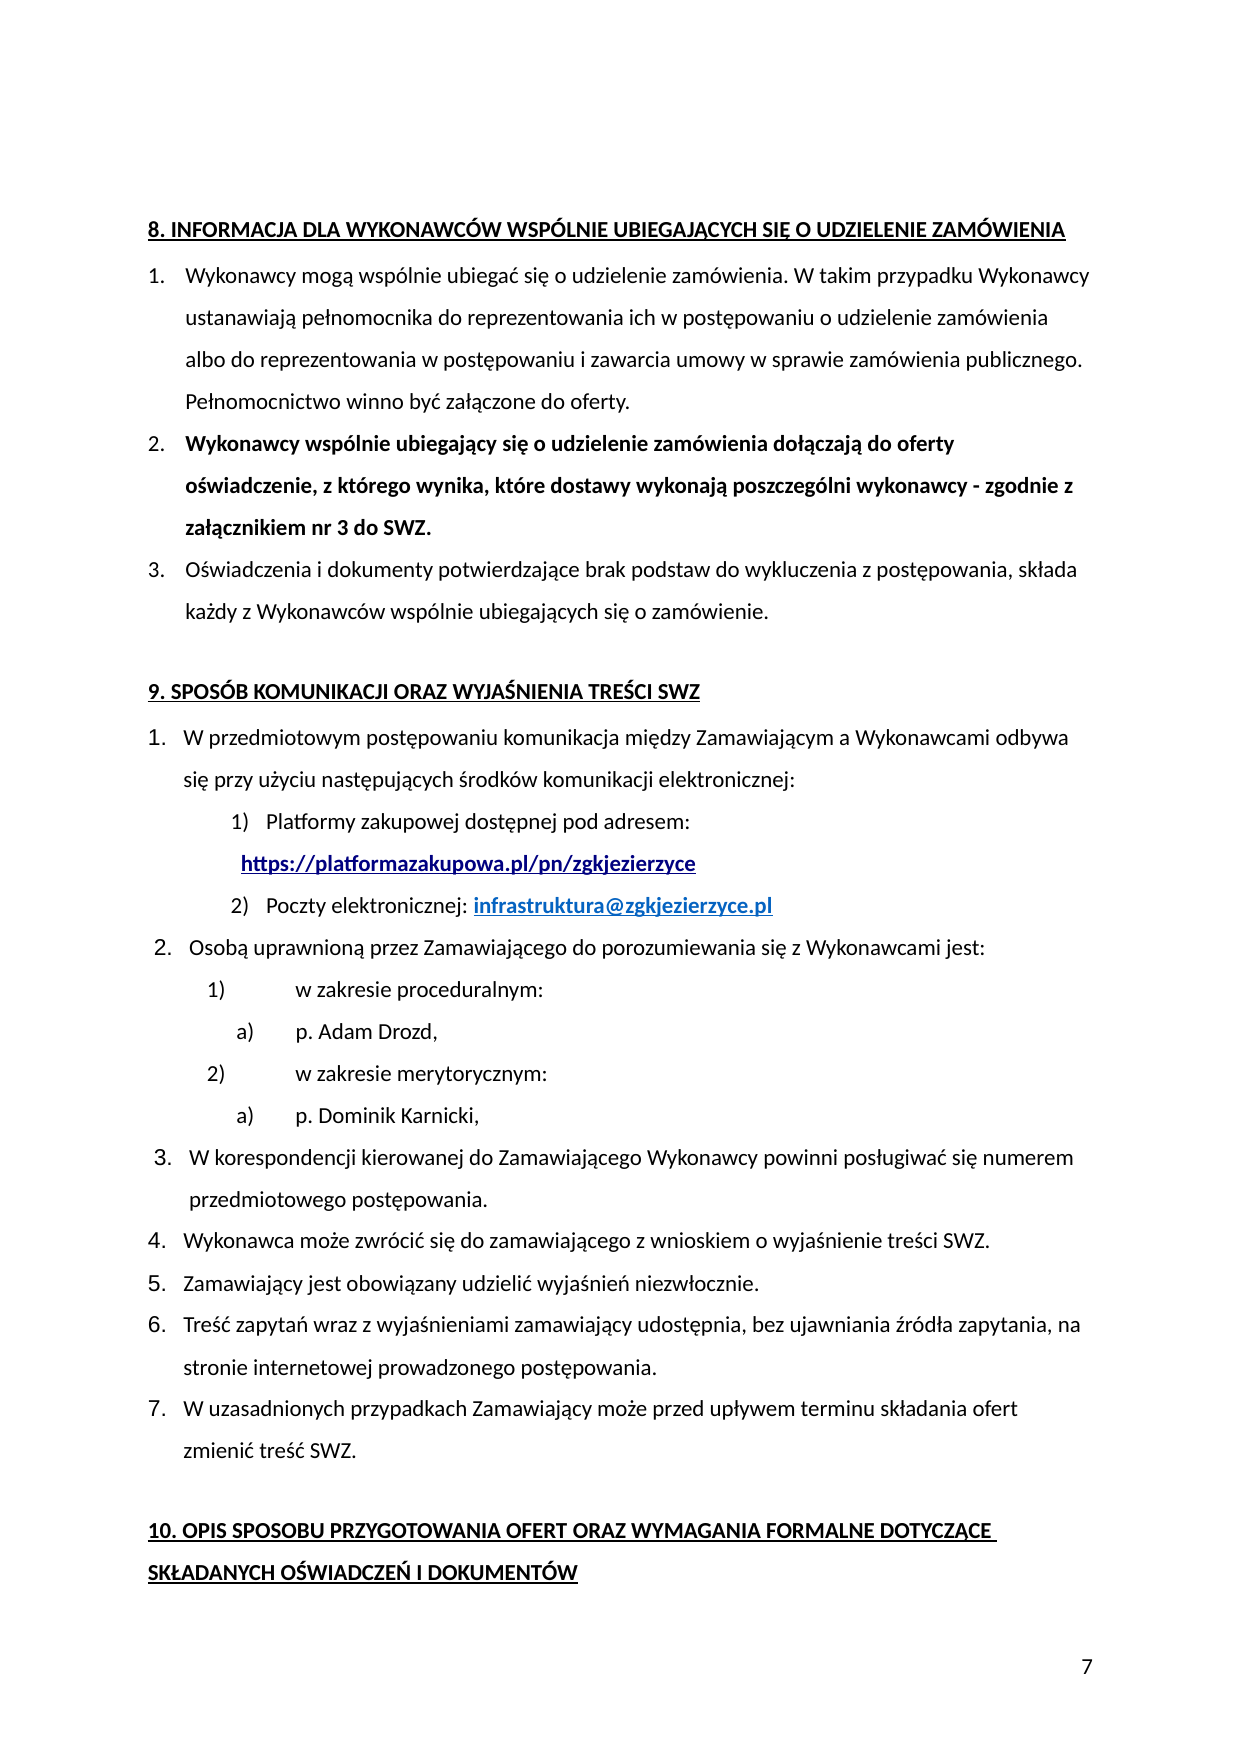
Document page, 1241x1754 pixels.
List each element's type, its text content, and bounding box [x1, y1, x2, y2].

list Poczty elektronicznej: infrastruktura@zgkjezierzyce.pl [230, 891, 1093, 919]
list Oświadczenia i dokumenty potwierdzające brak podstaw do wykluczenia z postępowania, składa każdy z Wykonawców wspólnie ubiegających się o zamówienie. [148, 555, 1093, 625]
list Platformy zakupowej dostępnej pod adresem: [230, 807, 1093, 835]
list p. Dominik Karnicki, [236, 1101, 1093, 1129]
text 8. INFORMACJA DLA WYKONAWCÓW WSPÓLNIE UBIEGAJĄCYCH SIĘ O UDZIELENIE ZAMÓWIENIA [148, 215, 1093, 243]
text https://platformazakupowa.pl/pn/zgkjezierzyce [230, 849, 1093, 877]
list Treść zapytań wraz z wyjaśnieniami zamawiający udostępnia, bez ujawniania źródła zapytania, na stronie internetowej prowadzonego postępowania. [148, 1311, 1093, 1381]
list w zakresie merytorycznym: [207, 1059, 1093, 1087]
list Zamawiający jest obowiązany udzielić wyjaśnień niezwłocznie. [148, 1269, 1093, 1297]
list Wykonawcy wspólnie ubiegający się o udzielenie zamówienia dołączają do oferty oświadczenie, z którego wynika, które dostawy wykonają poszczególni wykonawcy - zgodnie z załącznikiem nr 3 do SWZ. [148, 429, 1093, 541]
list Wykonawca może zwrócić się do zamawiającego z wnioskiem o wyjaśnienie treści SWZ. [148, 1227, 1093, 1255]
list p. Adam Drozd, [236, 1017, 1093, 1045]
list W korespondencji kierowanej do Zamawiającego Wykonawcy powinni posługiwać się numerem przedmiotowego postępowania. [153, 1143, 1093, 1213]
list Osobą uprawnioną przez Zamawiającego do porozumiewania się z Wykonawcami jest: [153, 933, 1093, 961]
list W uzasadnionych przypadkach Zamawiający może przed upływem terminu składania ofert zmienić treść SWZ. [148, 1394, 1093, 1464]
list W przedmiotowym postępowaniu komunikacja między Zamawiającym a Wykonawcami odbywa się przy użyciu następujących środków komunikacji elektronicznej: [148, 723, 1093, 793]
list Wykonawcy mogą wspólnie ubiegać się o udzielenie zamówienia. W takim przypadku Wykonawcy ustanawiają pełnomocnika do reprezentowania ich w postępowaniu o udzielenie zamówienia albo do reprezentowania w postępowaniu i zawarcia umowy w sprawie zamówienia publicznego. Pełnomocnictwo winno być załączone do oferty. [148, 261, 1093, 415]
text 9. SPOSÓB KOMUNIKACJI ORAZ WYJAŚNIENIA TREŚCI SWZ [148, 677, 1093, 705]
list w zakresie proceduralnym: [207, 975, 1093, 1003]
text 10. OPIS SPOSOBU PRZYGOTOWANIA OFERT ORAZ WYMAGANIA FORMALNE DOTYCZĄCE SKŁADANYCH OŚWIADCZEŃ I DOKUMENTÓW [148, 1516, 1093, 1586]
